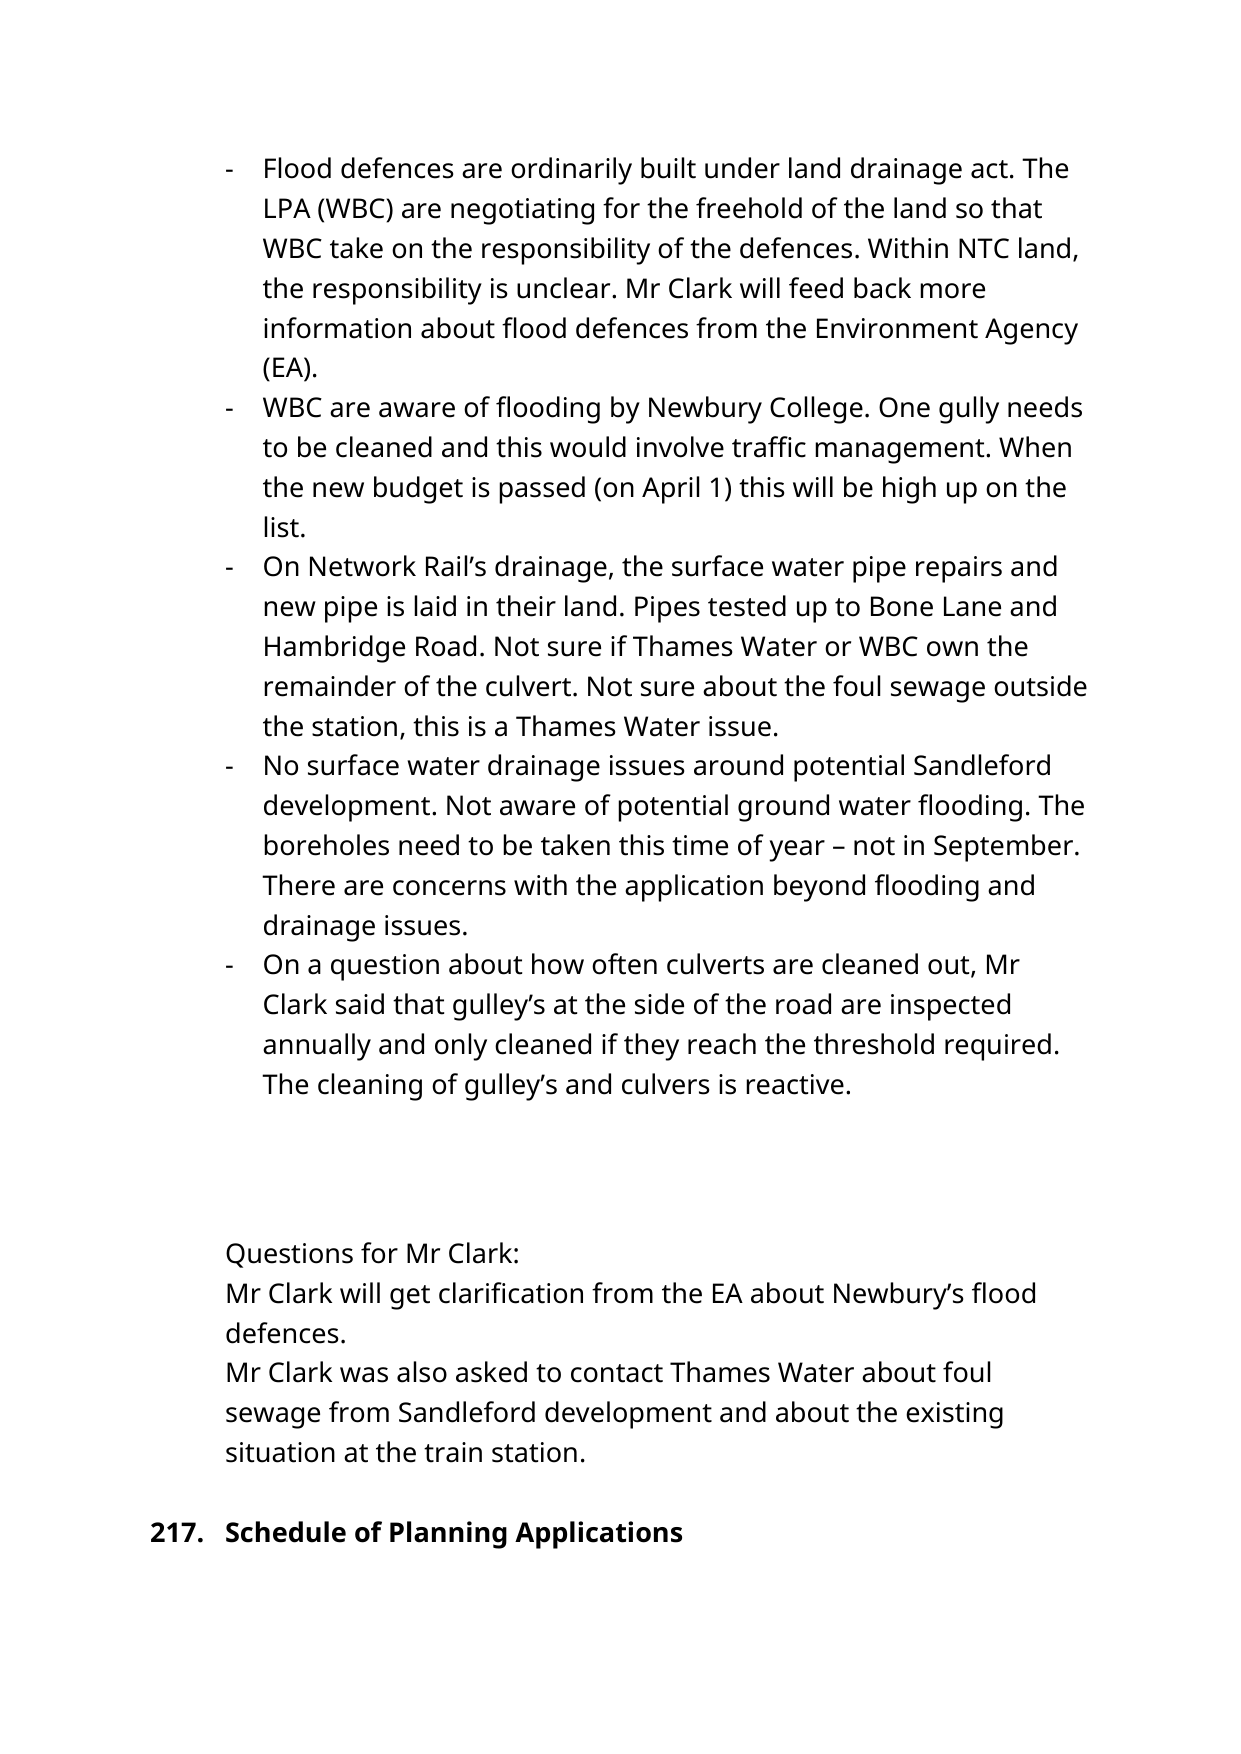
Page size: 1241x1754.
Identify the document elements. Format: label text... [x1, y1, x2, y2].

list WBC are aware of flooding by Newbury College. One gully needs to be cleaned and this would involve traffic management. When the new budget is passed (on April 1) this will be high up on the list. [225, 389, 1090, 545]
text 217. Schedule of Planning Applications [150, 1513, 1090, 1550]
list On a question about how often culverts are cleaned out, Mr Clark said that gulley’s at the side of the road are inspected annually and only cleaned if they reach the threshold required. The cleaning of gulley’s and culvers is reactive. [225, 946, 1090, 1102]
text Mr Clark was also asked to contact Thames Water about foul sewage from Sandleford development and about the existing situation at the train station. [225, 1354, 1090, 1470]
list No surface water drainage issues around potential Sandleford development. Not aware of potential ground water flooding. The boreholes need to be taken this time of year – not in September. There are concerns with the application beyond flooding and drainage issues. [225, 747, 1090, 943]
text Questions for Mr Clark: [225, 1234, 1090, 1271]
text Mr Clark will get clarification from the EA about Newbury’s flood defences. [225, 1274, 1090, 1351]
list Flood defences are ordinarily built under land drainage act. The LPA (WBC) are negotiating for the freehold of the land so that WBC take on the responsibility of the defences. Within NTC land, the responsibility is unclear. Mr Clark will feed back more information about flood defences from the Environment Agency (EA). [225, 150, 1090, 386]
list On Network Rail’s drainage, the surface water pipe repairs and new pipe is laid in their land. Pipes tested up to Bone Lane and Hambridge Road. Not sure if Thames Water or WBC own the remainder of the culvert. Not sure about the foul sewage outside the station, this is a Thames Water issue. [225, 548, 1090, 744]
